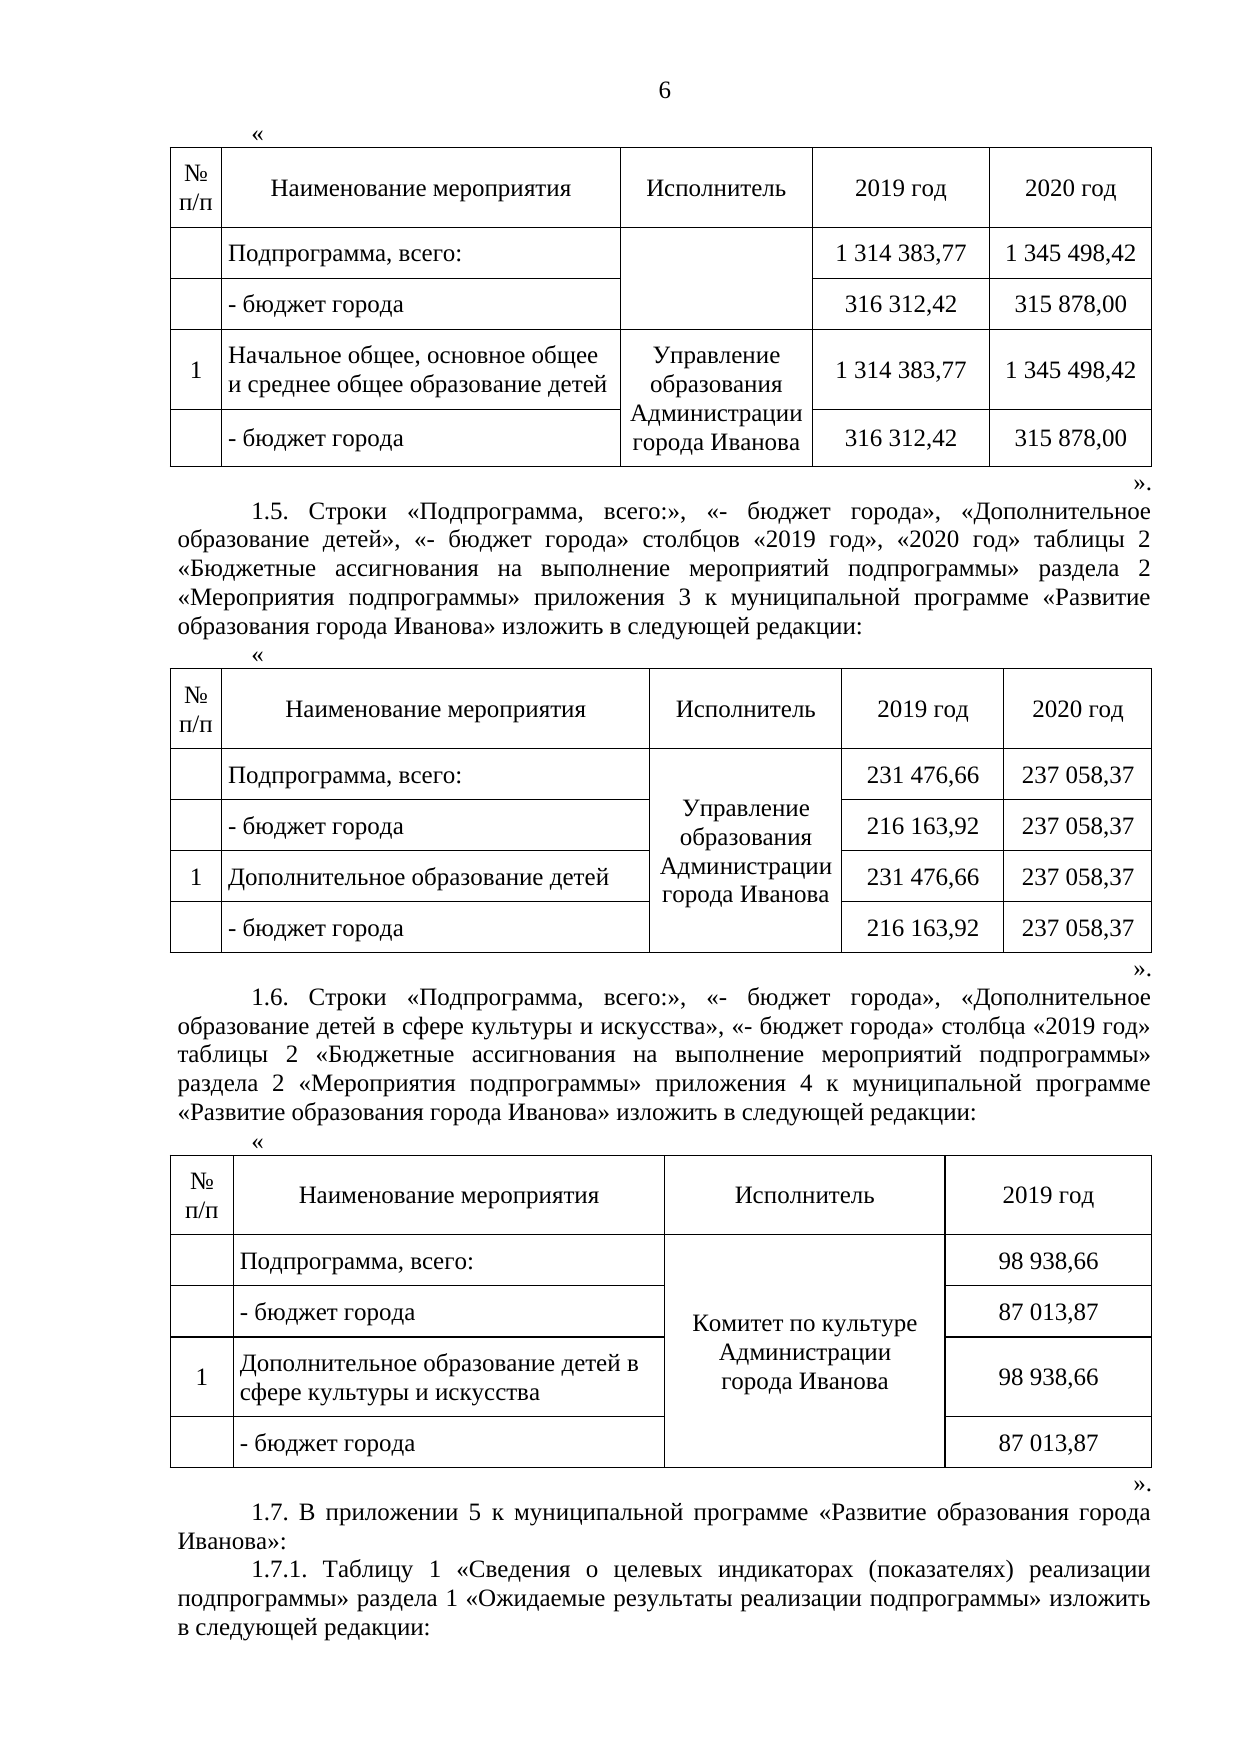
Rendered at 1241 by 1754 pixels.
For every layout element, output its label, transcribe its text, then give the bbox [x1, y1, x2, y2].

table_header Исполнитель [650, 669, 841, 748]
table_cell 316 312,42 [813, 410, 989, 466]
table_cell 98 938,66 [946, 1235, 1151, 1285]
table_header 2019 год [842, 669, 1003, 748]
table_cell [621, 228, 812, 329]
table_cell [171, 902, 221, 952]
table_header 2019 год [813, 148, 989, 227]
table_cell [171, 410, 221, 466]
table_cell [171, 1286, 233, 1336]
table_cell 87 013,87 [946, 1417, 1151, 1467]
text ». [177, 953, 1152, 982]
text « [177, 118, 1152, 147]
table_cell Дополнительное образование детей в сфере культуры и искусства [234, 1338, 664, 1416]
table_cell 237 058,37 [1004, 749, 1151, 799]
table_header № п/п [171, 1156, 233, 1234]
text 1.5. Строки «Подпрограмма, всего:», «- бюджет города», «Дополнительное образование детей», «- бюджет города» столбцов «2019 год», «2020 год» таблицы 2 «Бюджетные ассигнования на выполнение мероприятий подпрограммы» раздела 2 «Мероприятия подпрограммы» приложения 3 к муниципальной программе «Развитие образования города Иванова» изложить в следующей редакции: [177, 496, 1152, 639]
table_header 2019 год [946, 1156, 1151, 1234]
table_cell Начальное общее, основное общее и среднее общее образование детей [222, 330, 620, 408]
table_header № п/п [171, 148, 221, 227]
table_cell 1 314 383,77 [813, 228, 989, 278]
table_cell 315 878,00 [990, 279, 1151, 329]
table_cell 98 938,66 [946, 1338, 1151, 1416]
table_cell - бюджет города [234, 1417, 664, 1467]
table_cell [171, 1417, 233, 1467]
table_cell Подпрограмма, всего: [234, 1235, 664, 1285]
table_cell 1 345 498,42 [990, 330, 1151, 408]
table_header Наименование мероприятия [222, 669, 649, 748]
table_cell - бюджет города [222, 902, 649, 952]
table_cell 237 058,37 [1004, 800, 1151, 850]
table_cell 237 058,37 [1004, 902, 1151, 952]
table_header Наименование мероприятия [222, 148, 620, 227]
table_cell 237 058,37 [1004, 851, 1151, 901]
table_header Исполнитель [665, 1156, 944, 1234]
table_cell 1 314 383,77 [813, 330, 989, 408]
text « [177, 1126, 1152, 1154]
table_cell 1 [171, 330, 221, 408]
table_cell Управление образования Администрации города Иванова [650, 749, 841, 952]
table_header Наименование мероприятия [234, 1156, 664, 1234]
table_cell Подпрограмма, всего: [222, 749, 649, 799]
table_cell Управление образования Администрации города Иванова [621, 330, 812, 466]
table_cell 231 476,66 [842, 851, 1003, 901]
text 1.6. Строки «Подпрограмма, всего:», «- бюджет города», «Дополнительное образование детей в сфере культуры и искусства», «- бюджет города» столбца «2019 год» таблицы 2 «Бюджетные ассигнования на выполнение мероприятий подпрограммы» раздела 2 «Мероприятия подпрограммы» приложения 4 к муниципальной программе «Развитие образования города Иванова» изложить в следующей редакции: [177, 982, 1152, 1126]
table_cell [171, 279, 221, 329]
table_cell 1 [171, 851, 221, 901]
table_cell [171, 749, 221, 799]
table_header 2020 год [990, 148, 1151, 227]
table_cell 315 878,00 [990, 410, 1151, 466]
table_cell [171, 800, 221, 850]
table_cell - бюджет города [234, 1286, 664, 1336]
table_header № п/п [171, 669, 221, 748]
table_cell 316 312,42 [813, 279, 989, 329]
text ». [177, 467, 1152, 496]
table_cell Комитет по культуре Администрации города Иванова [665, 1235, 944, 1467]
text 1.7. В приложении 5 к муниципальной программе «Развитие образования города Иванова»: [177, 1497, 1152, 1554]
table_cell 231 476,66 [842, 749, 1003, 799]
table_cell - бюджет города [222, 800, 649, 850]
table_cell 216 163,92 [842, 902, 1003, 952]
table_cell [171, 1235, 233, 1285]
table_cell 1 345 498,42 [990, 228, 1151, 278]
table_cell 1 [171, 1338, 233, 1416]
table_cell Подпрограмма, всего: [222, 228, 620, 278]
table_header 2020 год [1004, 669, 1151, 748]
text ». [177, 1468, 1152, 1497]
table_cell [171, 228, 221, 278]
table_cell 87 013,87 [946, 1286, 1151, 1336]
text « [177, 639, 1152, 668]
table_cell - бюджет города [222, 410, 620, 466]
table_cell 216 163,92 [842, 800, 1003, 850]
table_cell Дополнительное образование детей [222, 851, 649, 901]
text 1.7.1. Таблицу 1 «Сведения о целевых индикаторах (показателях) реализации подпрограммы» раздела 1 «Ожидаемые результаты реализации подпрограммы» изложить в следующей редакции: [177, 1554, 1152, 1641]
table_cell - бюджет города [222, 279, 620, 329]
table_header Исполнитель [621, 148, 812, 227]
